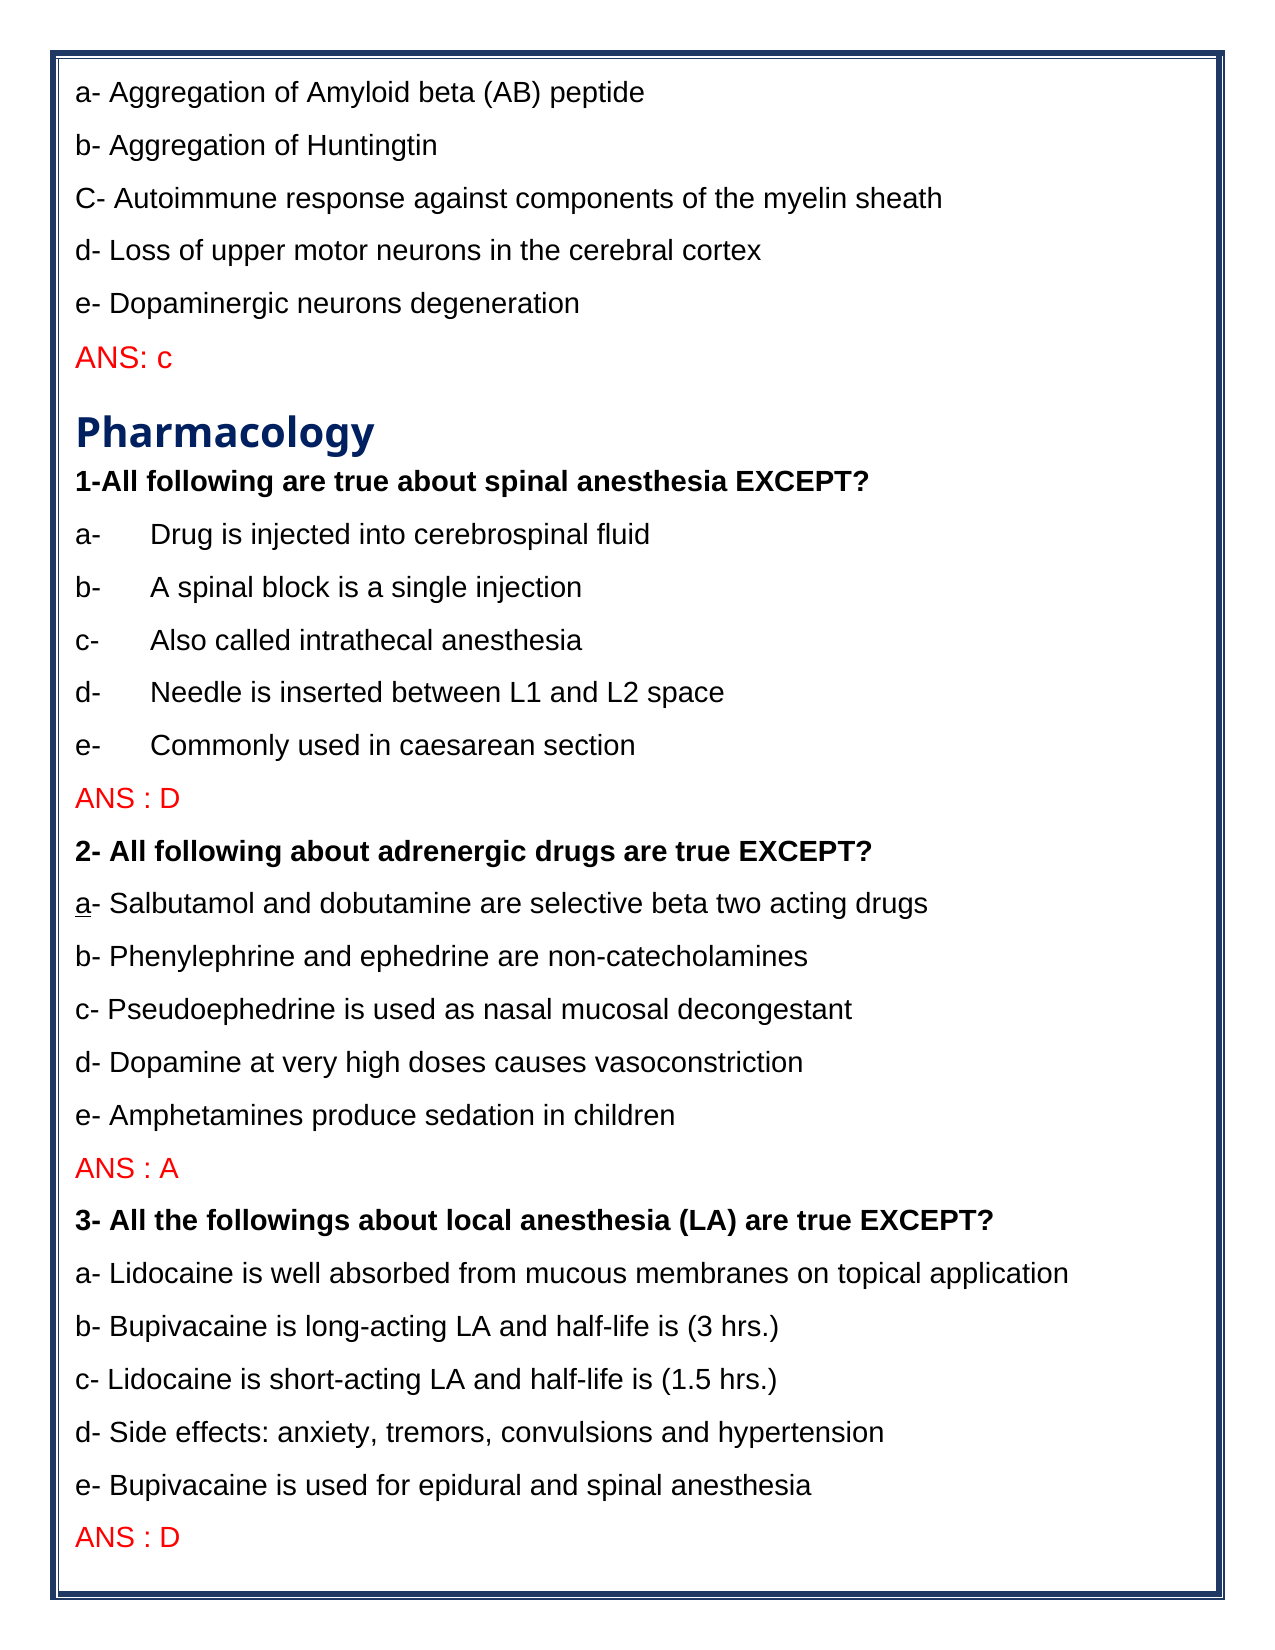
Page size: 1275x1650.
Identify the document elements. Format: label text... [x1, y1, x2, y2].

text d- Needle is inserted between L1 and L2 space [75, 675, 1200, 709]
text 3- All the followings about local anesthesia (LA) are true EXCEPT? [75, 1203, 1200, 1237]
text ANS : A [75, 1151, 1200, 1184]
text e- Bupivacaine is used for epidural and spinal anesthesia [75, 1467, 1200, 1501]
text e- Amphetamines produce sedation in children [75, 1098, 1200, 1131]
text d- Loss of upper motor neurons in the cerebral cortex [75, 233, 1200, 267]
text d- Side effects: anxiety, tremors, convulsions and hypertension [75, 1415, 1200, 1448]
text 1-All following are true about spinal anesthesia EXCEPT? [75, 464, 1200, 498]
text c- Lidocaine is short-acting LA and half-life is (1.5 hrs.) [75, 1362, 1200, 1395]
text b- Phenylephrine and ephedrine are non-catecholamines [75, 939, 1200, 973]
text ANS : D [75, 781, 1200, 814]
text d- Dopamine at very high doses causes vasoconstriction [75, 1045, 1200, 1078]
text c- Pseudoephedrine is used as nasal mucosal decongestant [75, 992, 1200, 1026]
text b- Aggregation of Huntingtin [75, 128, 1200, 161]
text e- Dopaminergic neurons degeneration [75, 286, 1200, 320]
text a- Lidocaine is well absorbed from mucous membranes on topical application [75, 1256, 1200, 1290]
text c- Also called intrathecal anesthesia [75, 622, 1200, 656]
text a- Aggregation of Amyloid beta (AB) peptide [75, 75, 1200, 108]
text b- Bupivacaine is long-acting LA and half-life is (3 hrs.) [75, 1309, 1200, 1343]
text 2- All following about adrenergic drugs are true EXCEPT? [75, 834, 1200, 867]
text a- Drug is injected into cerebrospinal fluid [75, 517, 1200, 550]
text e- Commonly used in caesarean section [75, 728, 1200, 762]
text ANS : D [75, 1520, 1200, 1554]
text b- A spinal block is a single injection [75, 570, 1200, 603]
text a- Salbutamol and dobutamine are selective beta two acting drugs [75, 887, 1200, 920]
subtitle Pharmacology [75, 403, 1200, 459]
text C- Autoimmune response against components of the myelin sheath [75, 181, 1200, 214]
text ANS: c [75, 339, 1200, 375]
